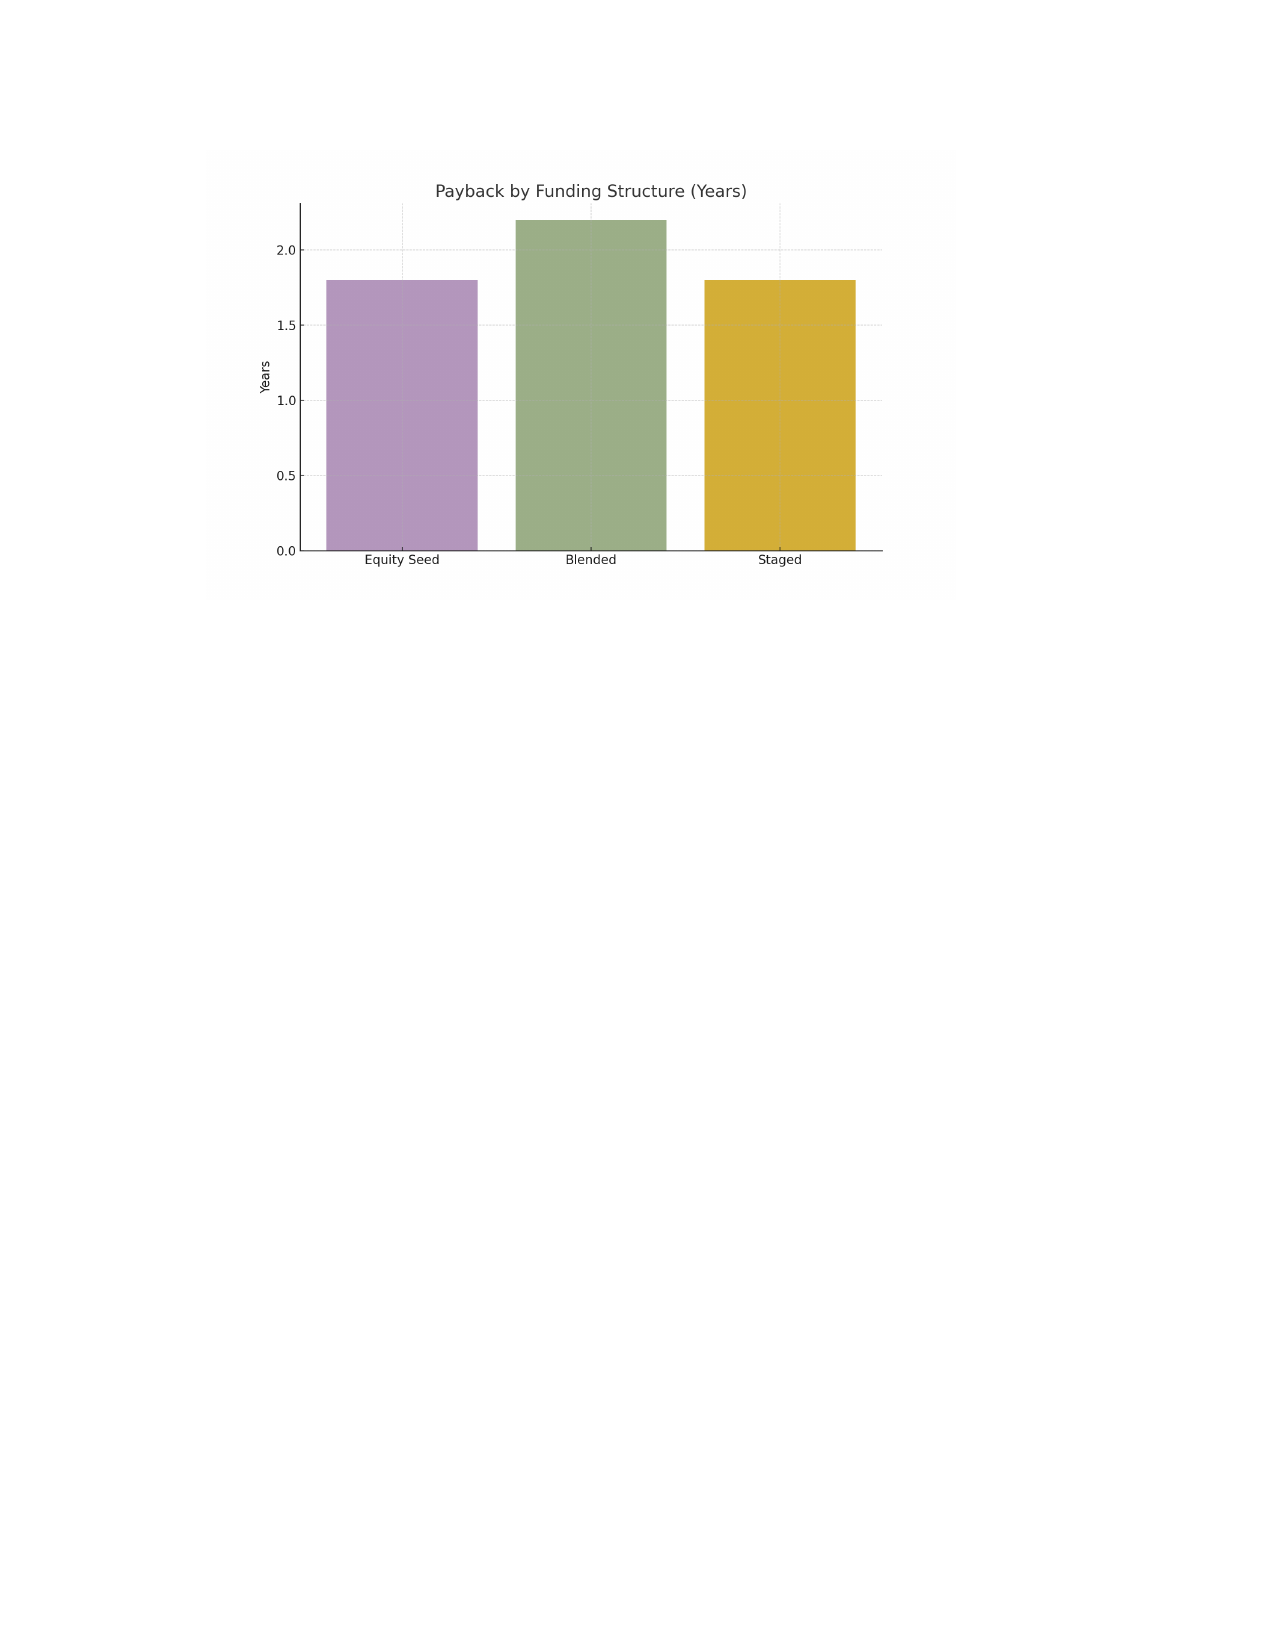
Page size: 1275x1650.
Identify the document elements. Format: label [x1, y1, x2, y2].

picture [206, 150, 957, 600]
